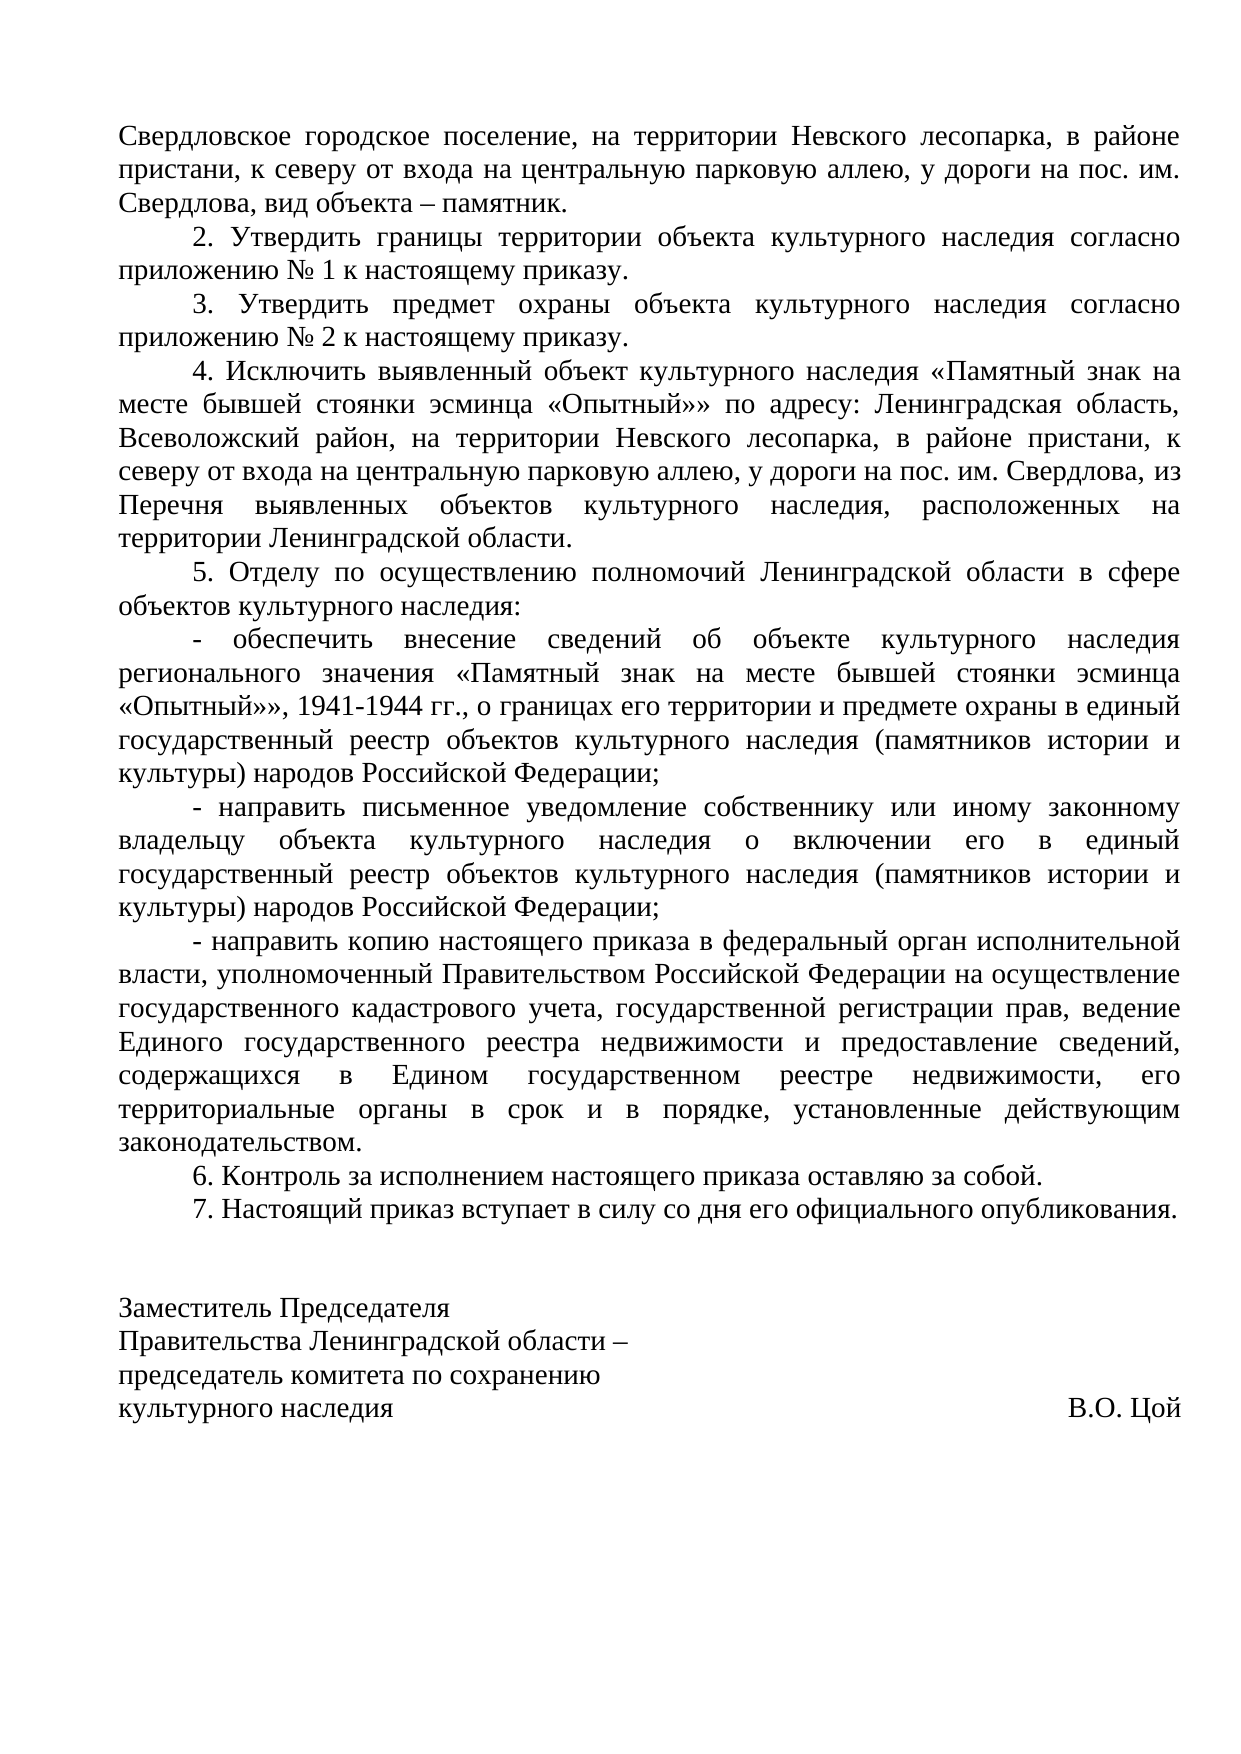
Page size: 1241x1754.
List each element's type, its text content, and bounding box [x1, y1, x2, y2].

text 7. Настоящий приказ вступает в силу со дня его официального опубликования. [118, 1191, 1181, 1225]
text - обеспечить внесение сведений об объекте культурного наследия регионального значения «Памятный знак на месте бывшей стоянки эсминца «Опытный»», 1941-1944 гг., о границах его территории и предмете охраны в единый государственный реестр объектов культурного наследия (памятников истории и культуры) народов Российской Федерации; [118, 621, 1181, 789]
text 4. Исключить выявленный объект культурного наследия «Памятный знак на месте бывшей стоянки эсминца «Опытный»» по адресу: Ленинградская область, Всеволожский район, на территории Невского лесопарка, в районе пристани, к северу от входа на центральную парковую аллею, у дороги на пос. им. Свердлова, из Перечня выявленных объектов культурного наследия, расположенных на территории Ленинградской области. [118, 353, 1181, 554]
text - направить копию настоящего приказа в федеральный орган исполнительной власти, уполномоченный Правительством Российской Федерации на осуществление государственного кадастрового учета, государственной регистрации прав, ведение Единого государственного реестра недвижимости и предоставление сведений, содержащихся в Едином государственном реестре недвижимости, его территориальные органы в срок и в порядке, установленные действующим законодательством. [118, 923, 1181, 1158]
text 2. Утвердить границы территории объекта культурного наследия согласно приложению № 1 к настоящему приказу. [118, 219, 1181, 286]
text - направить письменное уведомление собственнику или иному законному владельцу объекта культурного наследия о включении его в единый государственный реестр объектов культурного наследия (памятников истории и культуры) народов Российской Федерации; [118, 789, 1181, 923]
text 3. Утвердить предмет охраны объекта культурного наследия согласно приложению № 2 к настоящему приказу. [118, 286, 1181, 353]
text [118, 118, 1181, 219]
table_header Заместитель Председателя Правительства Ленинградской области – председатель комитета по сохранению культурного наследия [107, 1290, 664, 1424]
text 5. Отделу по осуществлению полномочий Ленинградской области в сфере объектов культурного наследия: [118, 554, 1181, 621]
text 6. Контроль за исполнением настоящего приказа оставляю за собой. [118, 1158, 1181, 1191]
table_header В.О. Цой [665, 1290, 1192, 1424]
